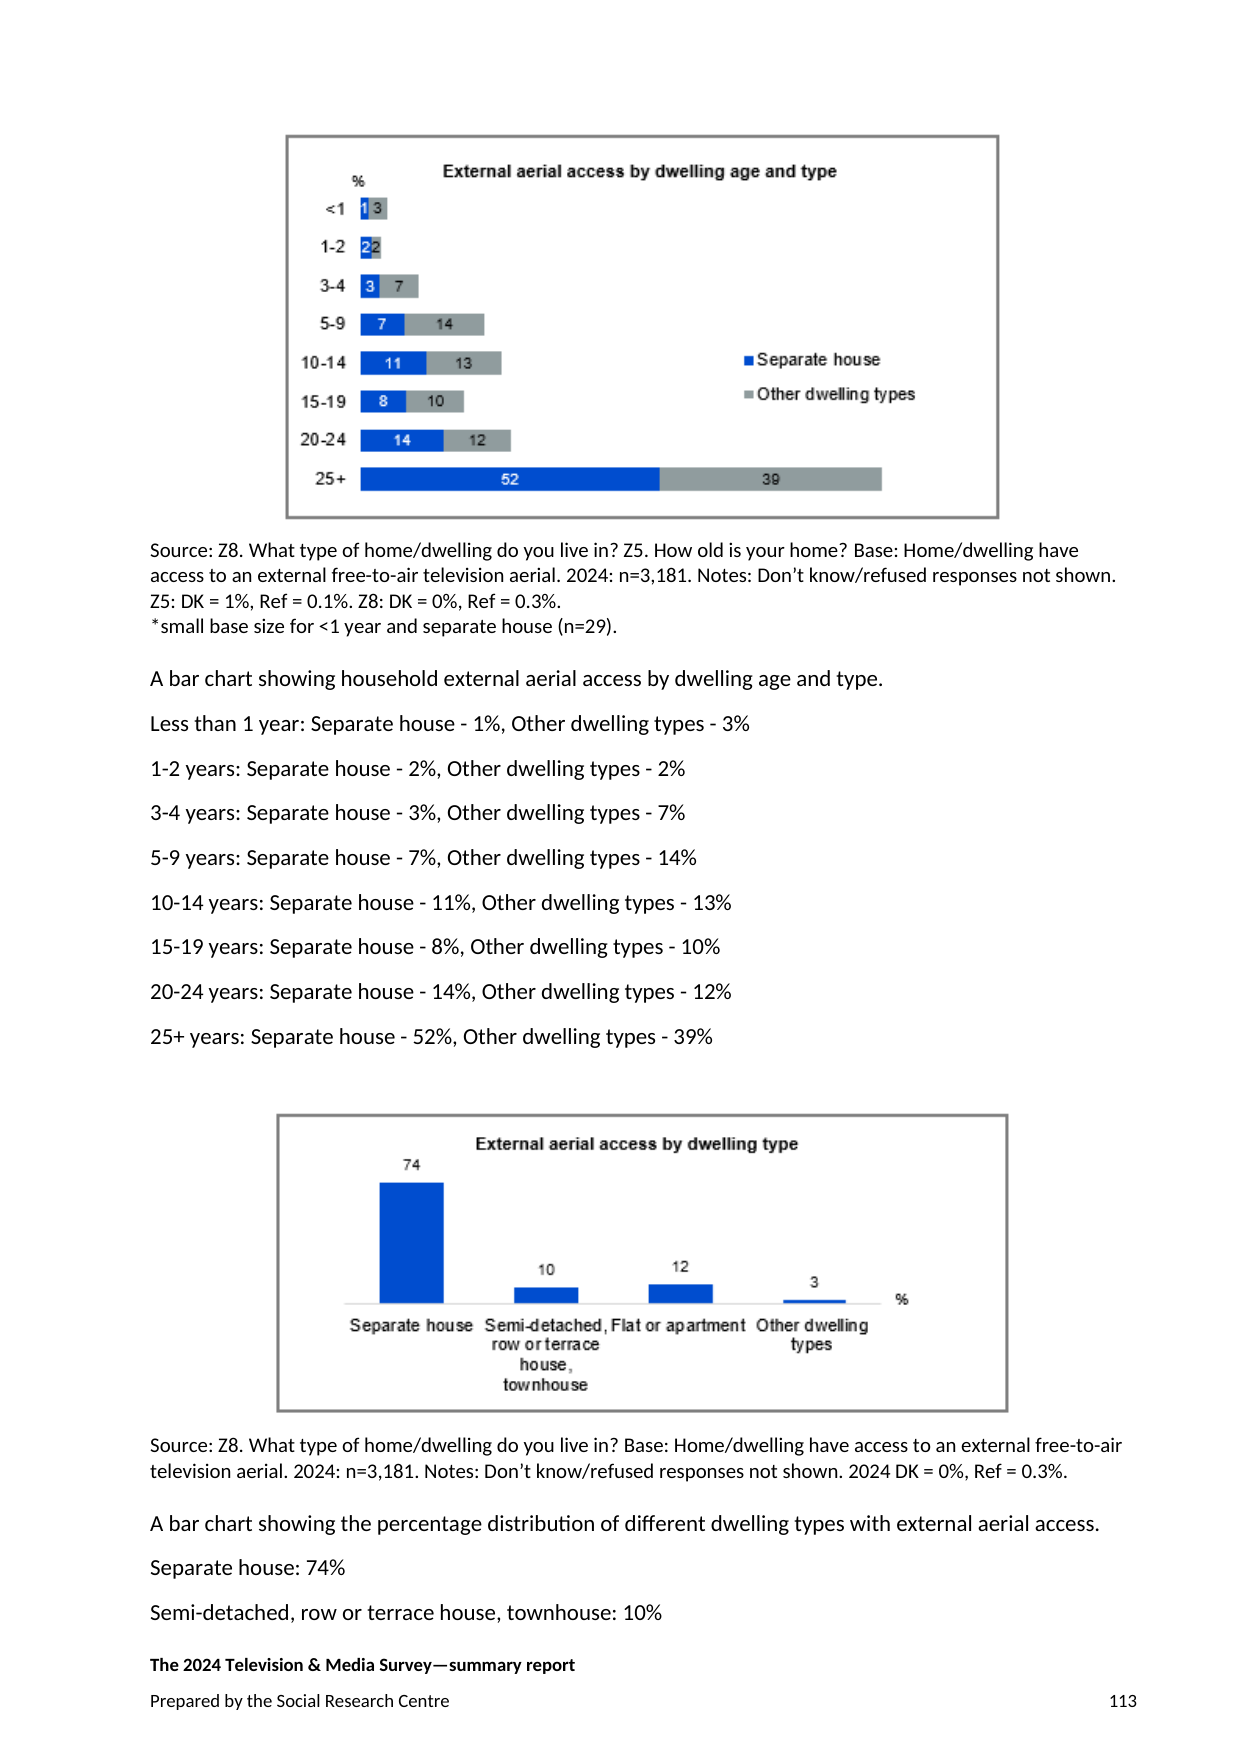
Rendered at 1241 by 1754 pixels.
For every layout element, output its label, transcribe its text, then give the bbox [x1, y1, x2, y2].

text Semi-detached, row or terrace house, townhouse: 10% [150, 1598, 1137, 1626]
text 20-24 years: Separate house - 14%, Other dwelling types - 12% [150, 977, 1137, 1005]
text 25+ years: Separate house - 52%, Other dwelling types - 39% [150, 1022, 1137, 1050]
text Separate house: 74% [150, 1553, 1137, 1581]
text Source: Z8. What type of home/dwelling do you live in? Z5. How old is your home? Base: Home/dwelling have access to an external free-to-air television aerial. 2024: n=3,181. Notes: Don’t know/refused responses not shown. Z5: DK = 1%, Ref = 0.1%. Z8: DK = 0%, Ref = 0.3%. *small base size for <1 year and separate house (n=29). [150, 537, 1137, 639]
text A bar chart showing the percentage distribution of different dwelling types with external aerial access. [150, 1509, 1137, 1537]
text 15-19 years: Separate house - 8%, Other dwelling types - 10% [150, 932, 1137, 960]
picture [272, 1111, 1015, 1416]
text 1-2 years: Separate house - 2%, Other dwelling types - 2% [150, 754, 1137, 782]
text 5-9 years: Separate house - 7%, Other dwelling types - 14% [150, 843, 1137, 871]
text Less than 1 year: Separate house - 1%, Other dwelling types - 3% [150, 709, 1137, 737]
picture [278, 132, 1009, 521]
text 3-4 years: Separate house - 3%, Other dwelling types - 7% [150, 798, 1137, 826]
text Source: Z8. What type of home/dwelling do you live in? Base: Home/dwelling have access to an external free-to-air television aerial. 2024: n=3,181. Notes: Don’t know/refused responses not shown. 2024 DK = 0%, Ref = 0.3%. [150, 1432, 1137, 1483]
text A bar chart showing household external aerial access by dwelling age and type. [150, 664, 1137, 692]
text 10-14 years: Separate house - 11%, Other dwelling types - 13% [150, 888, 1137, 916]
